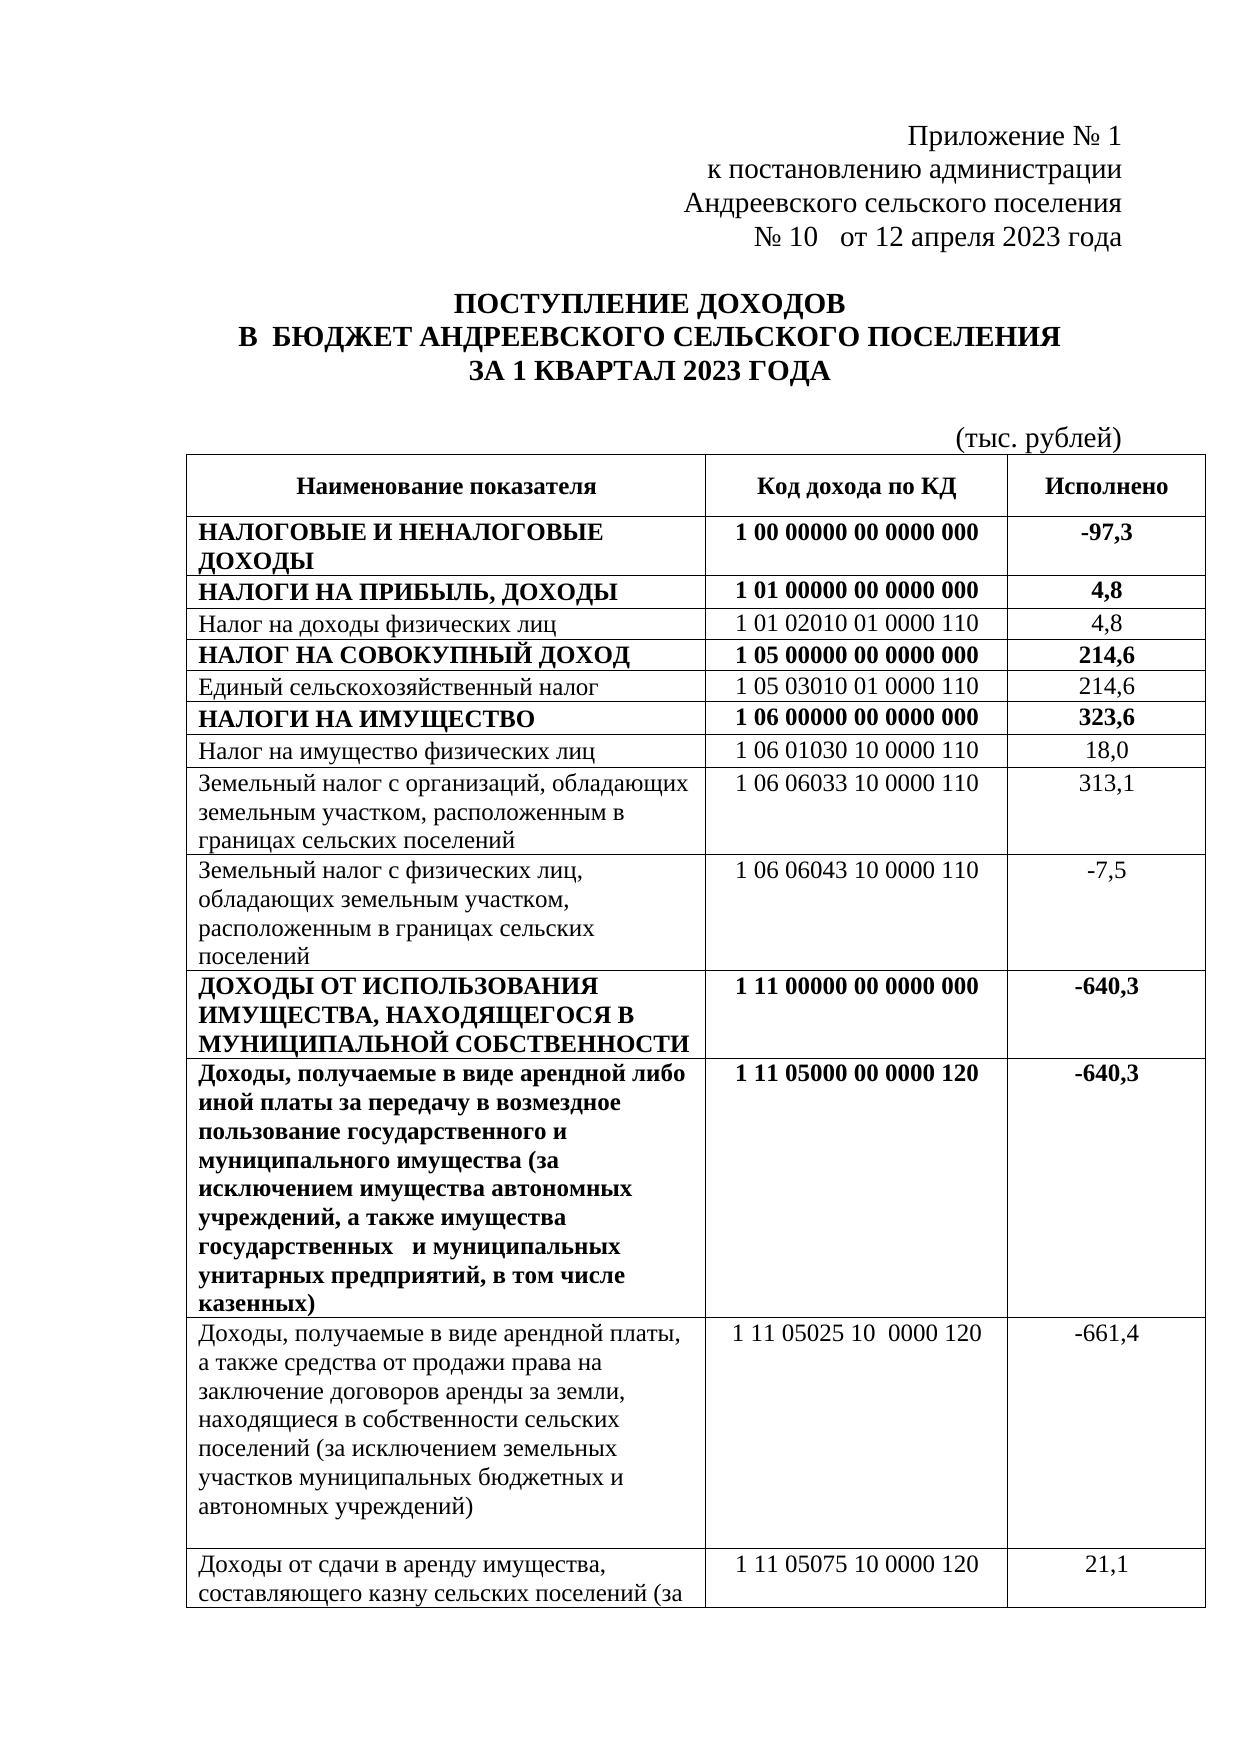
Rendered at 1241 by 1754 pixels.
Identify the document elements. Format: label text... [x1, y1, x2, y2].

table_header Исполнено [1008, 455, 1205, 516]
table_cell НАЛОГ НА СОВОКУПНЫЙ ДОХОД [187, 640, 705, 670]
table_cell Доходы, получаемые в виде арендной либо иной платы за передачу в возмездное пользование государственного и муниципального имущества (за исключением имущества автономных учреждений, а также имущества государственных и муниципальных унитарных предприятий, в том числе казенных) [187, 1059, 705, 1317]
table_cell НАЛОГИ НА ИМУЩЕСТВО [187, 702, 705, 734]
table_cell ДОХОДЫ ОТ ИСПОЛЬЗОВАНИЯ ИМУЩЕСТВА, НАХОДЯЩЕГОСЯ В МУНИЦИПАЛЬНОЙ СОБСТВЕННОСТИ [187, 971, 705, 1057]
table_cell 1 05 03010 01 0000 110 [706, 671, 1007, 701]
table_header Код дохода по КД [706, 455, 1007, 516]
table_cell Единый сельскохозяйственный налог [187, 671, 705, 701]
table_cell Земельный налог с физических лиц, обладающих земельным участком, расположенным в границах сельских поселений [187, 855, 705, 970]
table_cell 1 11 05025 10 0000 120 [706, 1318, 1007, 1548]
table_cell 1 01 02010 01 0000 110 [706, 609, 1007, 639]
table_cell 1 06 00000 00 0000 000 [706, 702, 1007, 734]
table_cell Земельный налог с организаций, обладающих земельным участком, расположенным в границах сельских поселений [187, 768, 705, 854]
table_cell НАЛОГОВЫЕ И НЕНАЛОГОВЫЕ ДОХОДЫ [187, 517, 705, 574]
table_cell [706, 1549, 1007, 1607]
text к постановлению администрации [177, 152, 1122, 185]
table_cell 313,1 [1008, 768, 1205, 854]
table_header Наименование показателя [187, 455, 705, 516]
table_cell -640,3 [1008, 1059, 1205, 1317]
table_cell 4,8 [1008, 609, 1205, 639]
table_cell Налог на доходы физических лиц [187, 609, 705, 639]
table_cell -97,3 [1008, 517, 1205, 574]
table_cell -661,4 [1008, 1318, 1205, 1548]
text Андреевского сельского поселения [177, 185, 1122, 219]
table_cell Налог на имущество физических лиц [187, 735, 705, 767]
table_cell 1 06 06033 10 0000 110 [706, 768, 1007, 854]
table_cell 21,1 [1008, 1549, 1205, 1607]
table_cell 4,8 [1008, 576, 1205, 607]
table_cell -7,5 [1008, 855, 1205, 970]
table_cell 18,0 [1008, 735, 1205, 767]
text № 10 от 12 апреля 2023 года [177, 219, 1122, 252]
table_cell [187, 1549, 705, 1607]
table_cell 323,6 [1008, 702, 1205, 734]
table_cell 1 00 00000 00 0000 000 [706, 517, 1007, 574]
table_cell НАЛОГИ НА ПРИБЫЛЬ, ДОХОДЫ [187, 576, 705, 607]
text Приложение № 1 [177, 118, 1122, 152]
table_cell 1 06 06043 10 0000 110 [706, 855, 1007, 970]
table_cell -640,3 [1008, 971, 1205, 1057]
text ПОСТУПЛЕНИЕ ДОХОДОВ В БЮДЖЕТ АНДРЕЕВСКОГО СЕЛЬСКОГО ПОСЕЛЕНИЯ ЗА 1 КВАРТАЛ 2023 ГОДА [177, 286, 1122, 386]
table_cell Доходы, получаемые в виде арендной платы, а также средства от продажи права на заключение договоров аренды за земли, находящиеся в собственности сельских поселений (за исключением земельных участков муниципальных бюджетных и автономных учреждений) [187, 1318, 705, 1548]
table_cell 1 05 00000 00 0000 000 [706, 640, 1007, 670]
table_cell 1 11 05000 00 0000 120 [706, 1059, 1007, 1317]
table_cell 214,6 [1008, 640, 1205, 670]
table_cell 214,6 [1008, 671, 1205, 701]
text (тыс. рублей) [177, 420, 1122, 453]
table_cell 1 06 01030 10 0000 110 [706, 735, 1007, 767]
table_cell 1 11 00000 00 0000 000 [706, 971, 1007, 1057]
table_cell 1 01 00000 00 0000 000 [706, 576, 1007, 607]
